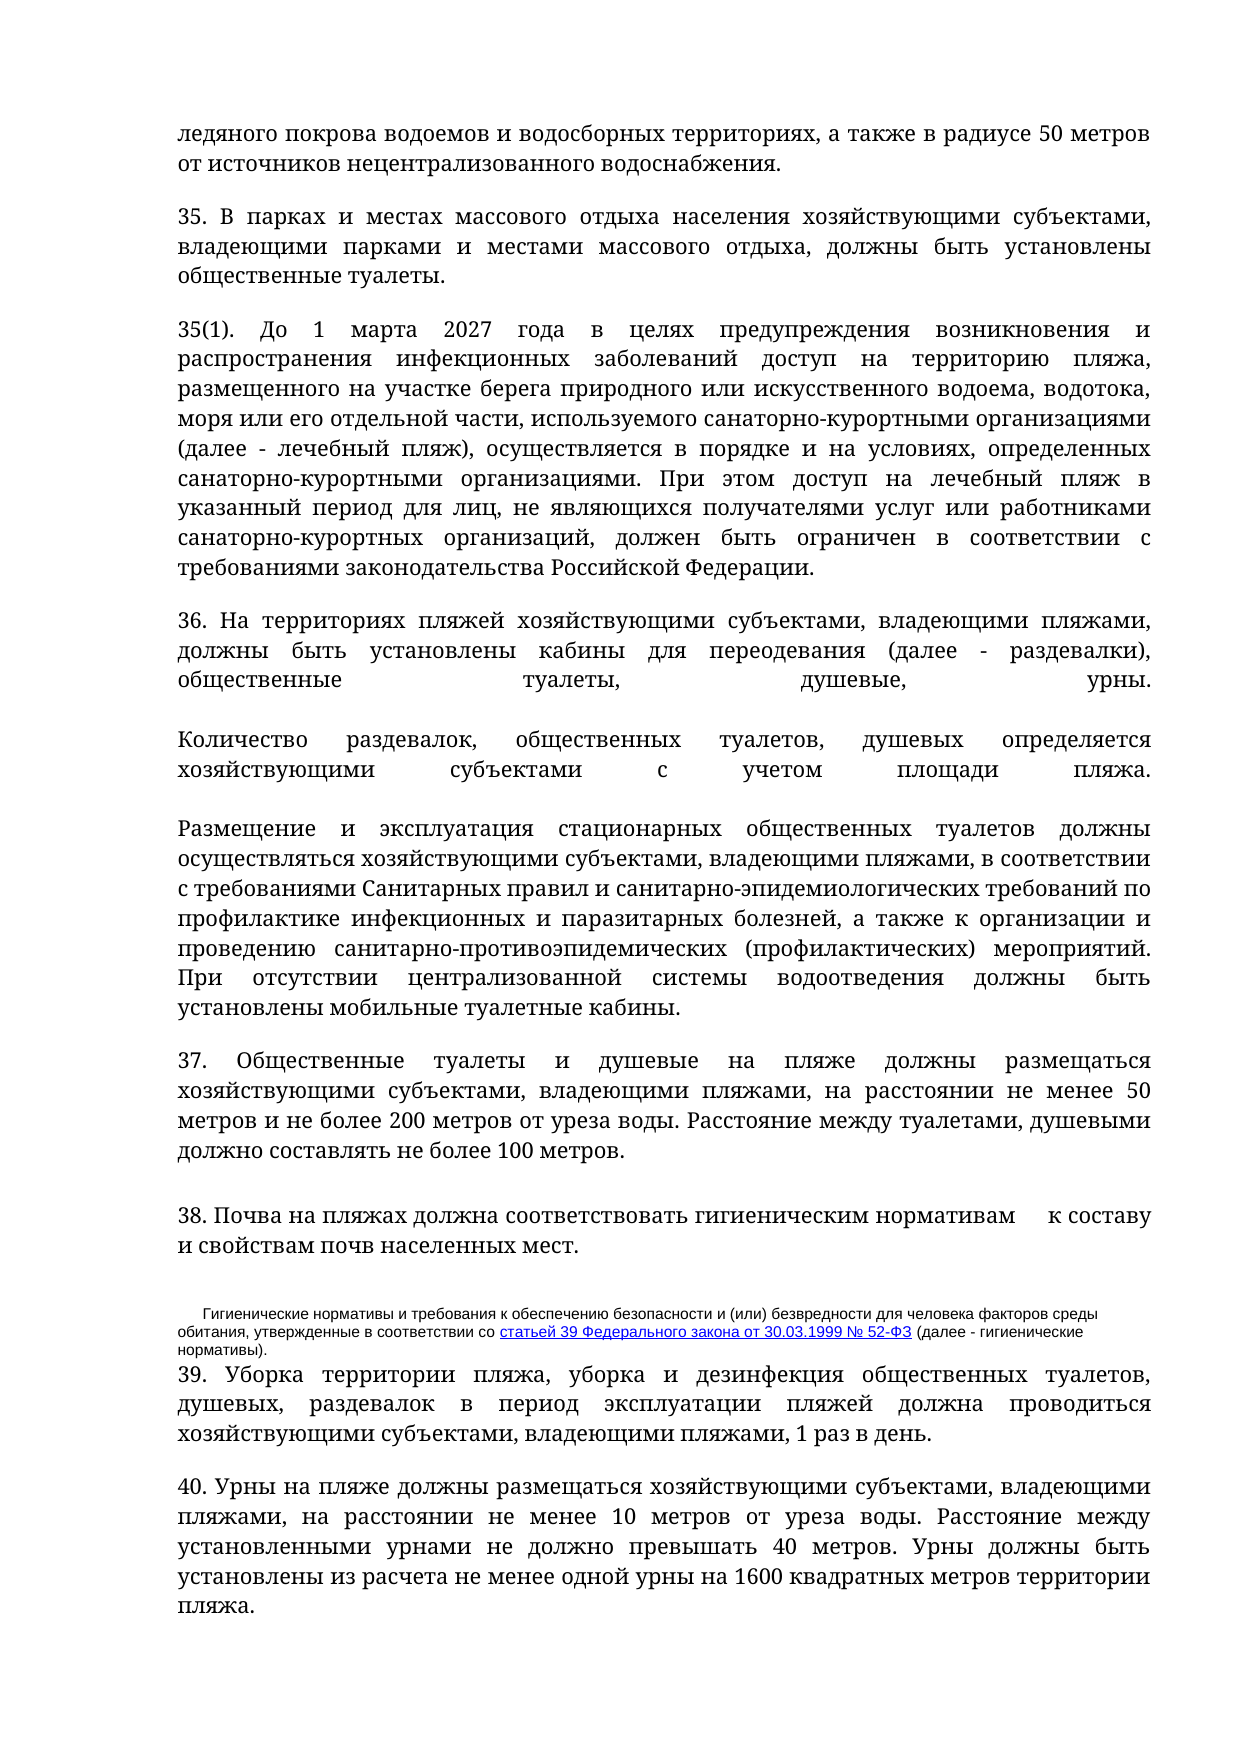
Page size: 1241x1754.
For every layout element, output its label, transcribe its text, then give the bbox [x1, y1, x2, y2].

text 38. Почва на пляжах должна соответствовать гигиеническим нормативам к составу и свойствам почв населенных мест. [177, 1188, 1152, 1260]
text 37. Общественные туалеты и душевые на пляже должны размещаться хозяйствующими субъектами, владеющими пляжами, на расстоянии не менее 50 метров и не более 200 метров от уреза воды. Расстояние между туалетами, душевыми должно составлять не более 100 метров. [177, 1045, 1152, 1164]
text 36. На территориях пляжей хозяйствующими субъектами, владеющими пляжами, должны быть установлены кабины для переодевания (далее - раздевалки), общественные туалеты, душевые, урны. Количество раздевалок, общественных туалетов, душевых определяется хозяйствующими субъектами с учетом площади пляжа. Размещение и эксплуатация стационарных общественных туалетов должны осуществляться хозяйствующими субъектами, владеющими пляжами, в соответствии с требованиями Санитарных правил и санитарно-эпидемиологических требований по профилактике инфекционных и паразитарных болезней, а также к организации и проведению санитарно-противоэпидемических (профилактических) мероприятий. При отсутствии централизованной системы водоотведения должны быть установлены мобильные туалетные кабины. [177, 605, 1152, 1022]
text 35. В парках и местах массового отдыха населения хозяйствующими субъектами, владеющими парками и местами массового отдыха, должны быть установлены общественные туалеты. [177, 201, 1152, 290]
text 35(1). До 1 марта 2027 года в целях предупреждения возникновения и распространения инфекционных заболеваний доступ на территорию пляжа, размещенного на участке берега природного или искусственного водоема, водотока, моря или его отдельной части, используемого санаторно-курортными организациями (далее - лечебный пляж), осуществляется в порядке и на условиях, определенных санаторно-курортными организациями. При этом доступ на лечебный пляж в указанный период для лиц, не являющихся получателями услуг или работниками санаторно-курортных организаций, должен быть ограничен в соответствии с требованиями законодательства Российской Федерации. [177, 313, 1152, 582]
text 39. Уборка территории пляжа, уборка и дезинфекция общественных туалетов, душевых, раздевалок в период эксплуатации пляжей должна проводиться хозяйствующими субъектами, владеющими пляжами, 1 раз в день. [177, 1359, 1152, 1448]
text 40. Урны на пляже должны размещаться хозяйствующими субъектами, владеющими пляжами, на расстоянии не менее 10 метров от уреза воды. Расстояние между установленными урнами не должно превышать 40 метров. Урны должны быть установлены из расчета не менее одной урны на 1600 квадратных метров территории пляжа. [177, 1471, 1152, 1620]
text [177, 118, 1152, 178]
text Гигиенические нормативы и требования к обеспечению безопасности и (или) безвредности для человека факторов среды обитания, утвержденные в соответствии со статьей 39 Федерального закона от 30.03.1999 № 52-ФЗ (далее - гигиенические нормативы). [177, 1283, 1152, 1359]
